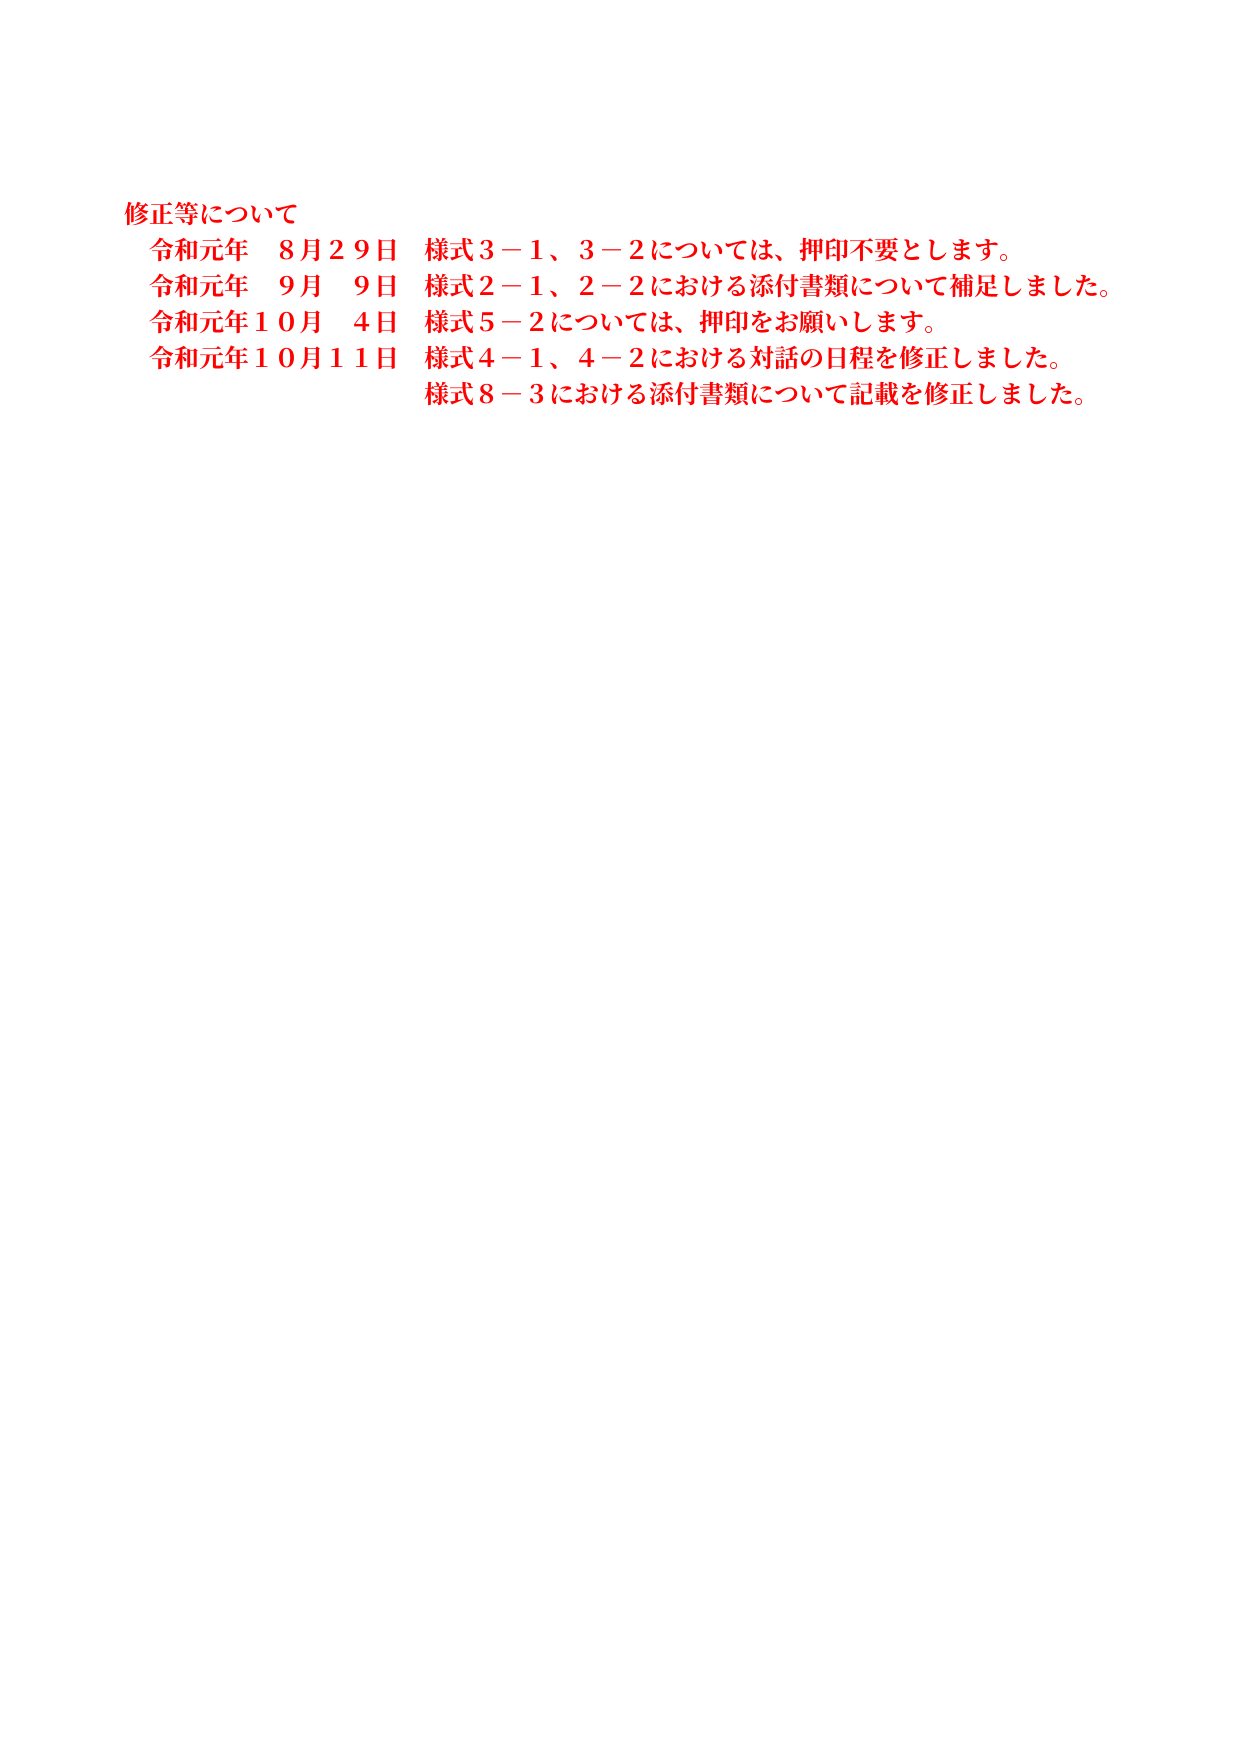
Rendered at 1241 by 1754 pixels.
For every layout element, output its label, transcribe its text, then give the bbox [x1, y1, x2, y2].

text 令和元年 ９月 ９日 様式２－１、２－２における添付書類について補足しました。 [124, 266, 1116, 302]
text 令和元年１０月 ４日 様式５－２については、押印をお願いします。 [124, 302, 1116, 338]
text 様式８－３における添付書類について記載を修正しました。 [124, 374, 1116, 410]
text 令和元年 ８月２９日 様式３－１、３－２については、押印不要とします。 [124, 231, 1116, 266]
text 令和元年１０月１１日 様式４－１、４－２における対話の日程を修正しました。 [124, 338, 1116, 374]
text 修正等について [124, 194, 1116, 231]
